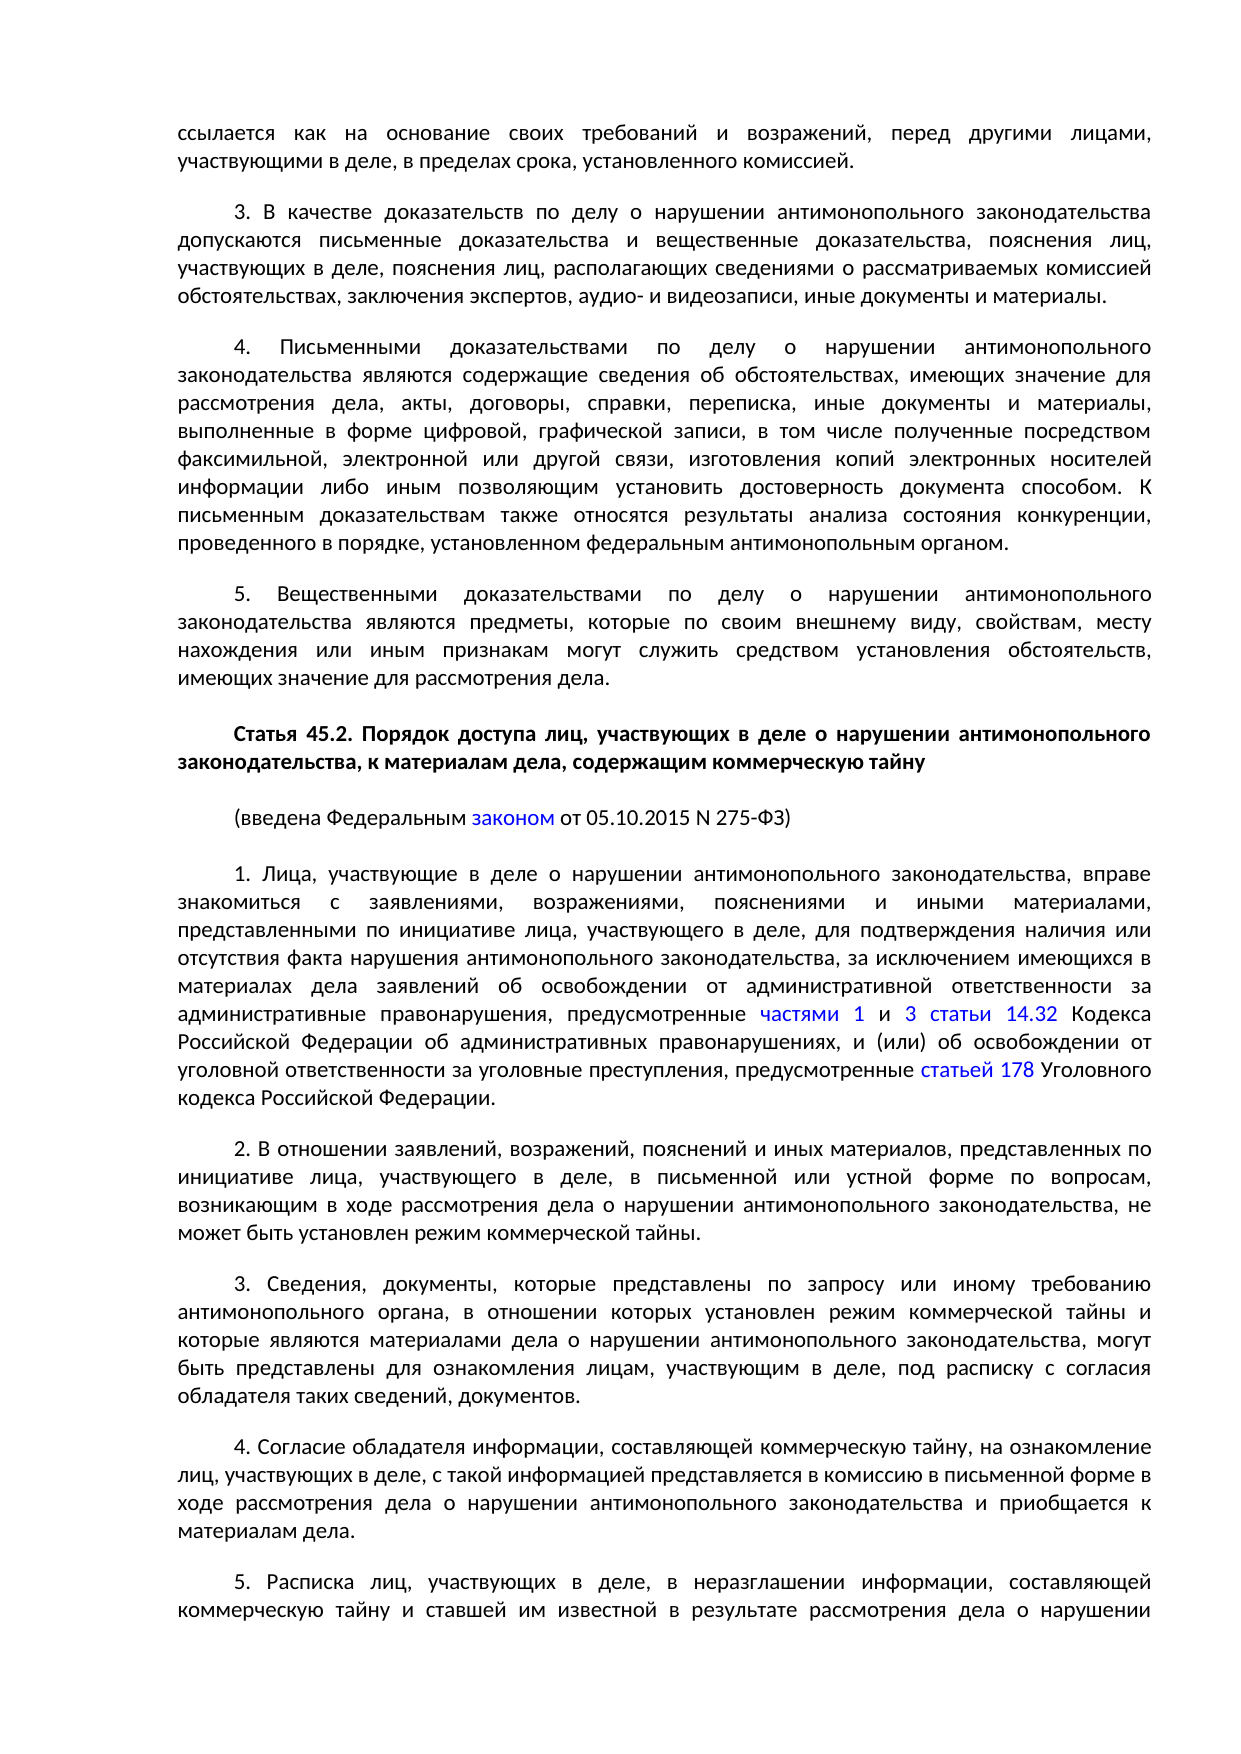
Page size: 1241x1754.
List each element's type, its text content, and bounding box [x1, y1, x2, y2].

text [177, 1567, 1152, 1623]
text 4. Согласие обладателя информации, составляющей коммерческую тайну, на ознакомление лиц, участвующих в деле, с такой информацией представляется в комиссию в письменной форме в ходе рассмотрения дела о нарушении антимонопольного законодательства и приобщается к материалам дела. [177, 1432, 1152, 1544]
text 3. Сведения, документы, которые представлены по запросу или иному требованию антимонопольного органа, в отношении которых установлен режим коммерческой тайны и которые являются материалами дела о нарушении антимонопольного законодательства, могут быть представлены для ознакомления лицам, участвующим в деле, под расписку с согласия обладателя таких сведений, документов. [177, 1269, 1152, 1409]
text (введена Федеральным законом от 05.10.2015 N 275-ФЗ) [177, 803, 1152, 831]
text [177, 118, 1152, 174]
text 3. В качестве доказательств по делу о нарушении антимонопольного законодательства допускаются письменные доказательства и вещественные доказательства, пояснения лиц, участвующих в деле, пояснения лиц, располагающих сведениями о рассматриваемых комиссией обстоятельствах, заключения экспертов, аудио- и видеозаписи, иные документы и материалы. [177, 197, 1152, 309]
title Статья 45.2. Порядок доступа лиц, участвующих в деле о нарушении антимонопольного законодательства, к материалам дела, содержащим коммерческую тайну [177, 719, 1152, 775]
text 1. Лица, участвующие в деле о нарушении антимонопольного законодательства, вправе знакомиться с заявлениями, возражениями, пояснениями и иными материалами, представленными по инициативе лица, участвующего в деле, для подтверждения наличия или отсутствия факта нарушения антимонопольного законодательства, за исключением имеющихся в материалах дела заявлений об освобождении от административной ответственности за административные правонарушения, предусмотренные частями 1 и 3 статьи 14.32 Кодекса Российской Федерации об административных правонарушениях, и (или) об освобождении от уголовной ответственности за уголовные преступления, предусмотренные статьей 178 Уголовного кодекса Российской Федерации. [177, 859, 1152, 1112]
text 4. Письменными доказательствами по делу о нарушении антимонопольного законодательства являются содержащие сведения об обстоятельствах, имеющих значение для рассмотрения дела, акты, договоры, справки, переписка, иные документы и материалы, выполненные в форме цифровой, графической записи, в том числе полученные посредством факсимильной, электронной или другой связи, изготовления копий электронных носителей информации либо иным позволяющим установить достоверность документа способом. К письменным доказательствам также относятся результаты анализа состояния конкуренции, проведенного в порядке, установленном федеральным антимонопольным органом. [177, 332, 1152, 556]
text 2. В отношении заявлений, возражений, пояснений и иных материалов, представленных по инициативе лица, участвующего в деле, в письменной или устной форме по вопросам, возникающим в ходе рассмотрения дела о нарушении антимонопольного законодательства, не может быть установлен режим коммерческой тайны. [177, 1134, 1152, 1247]
text 5. Вещественными доказательствами по делу о нарушении антимонопольного законодательства являются предметы, которые по своим внешнему виду, свойствам, месту нахождения или иным признакам могут служить средством установления обстоятельств, имеющих значение для рассмотрения дела. [177, 579, 1152, 691]
